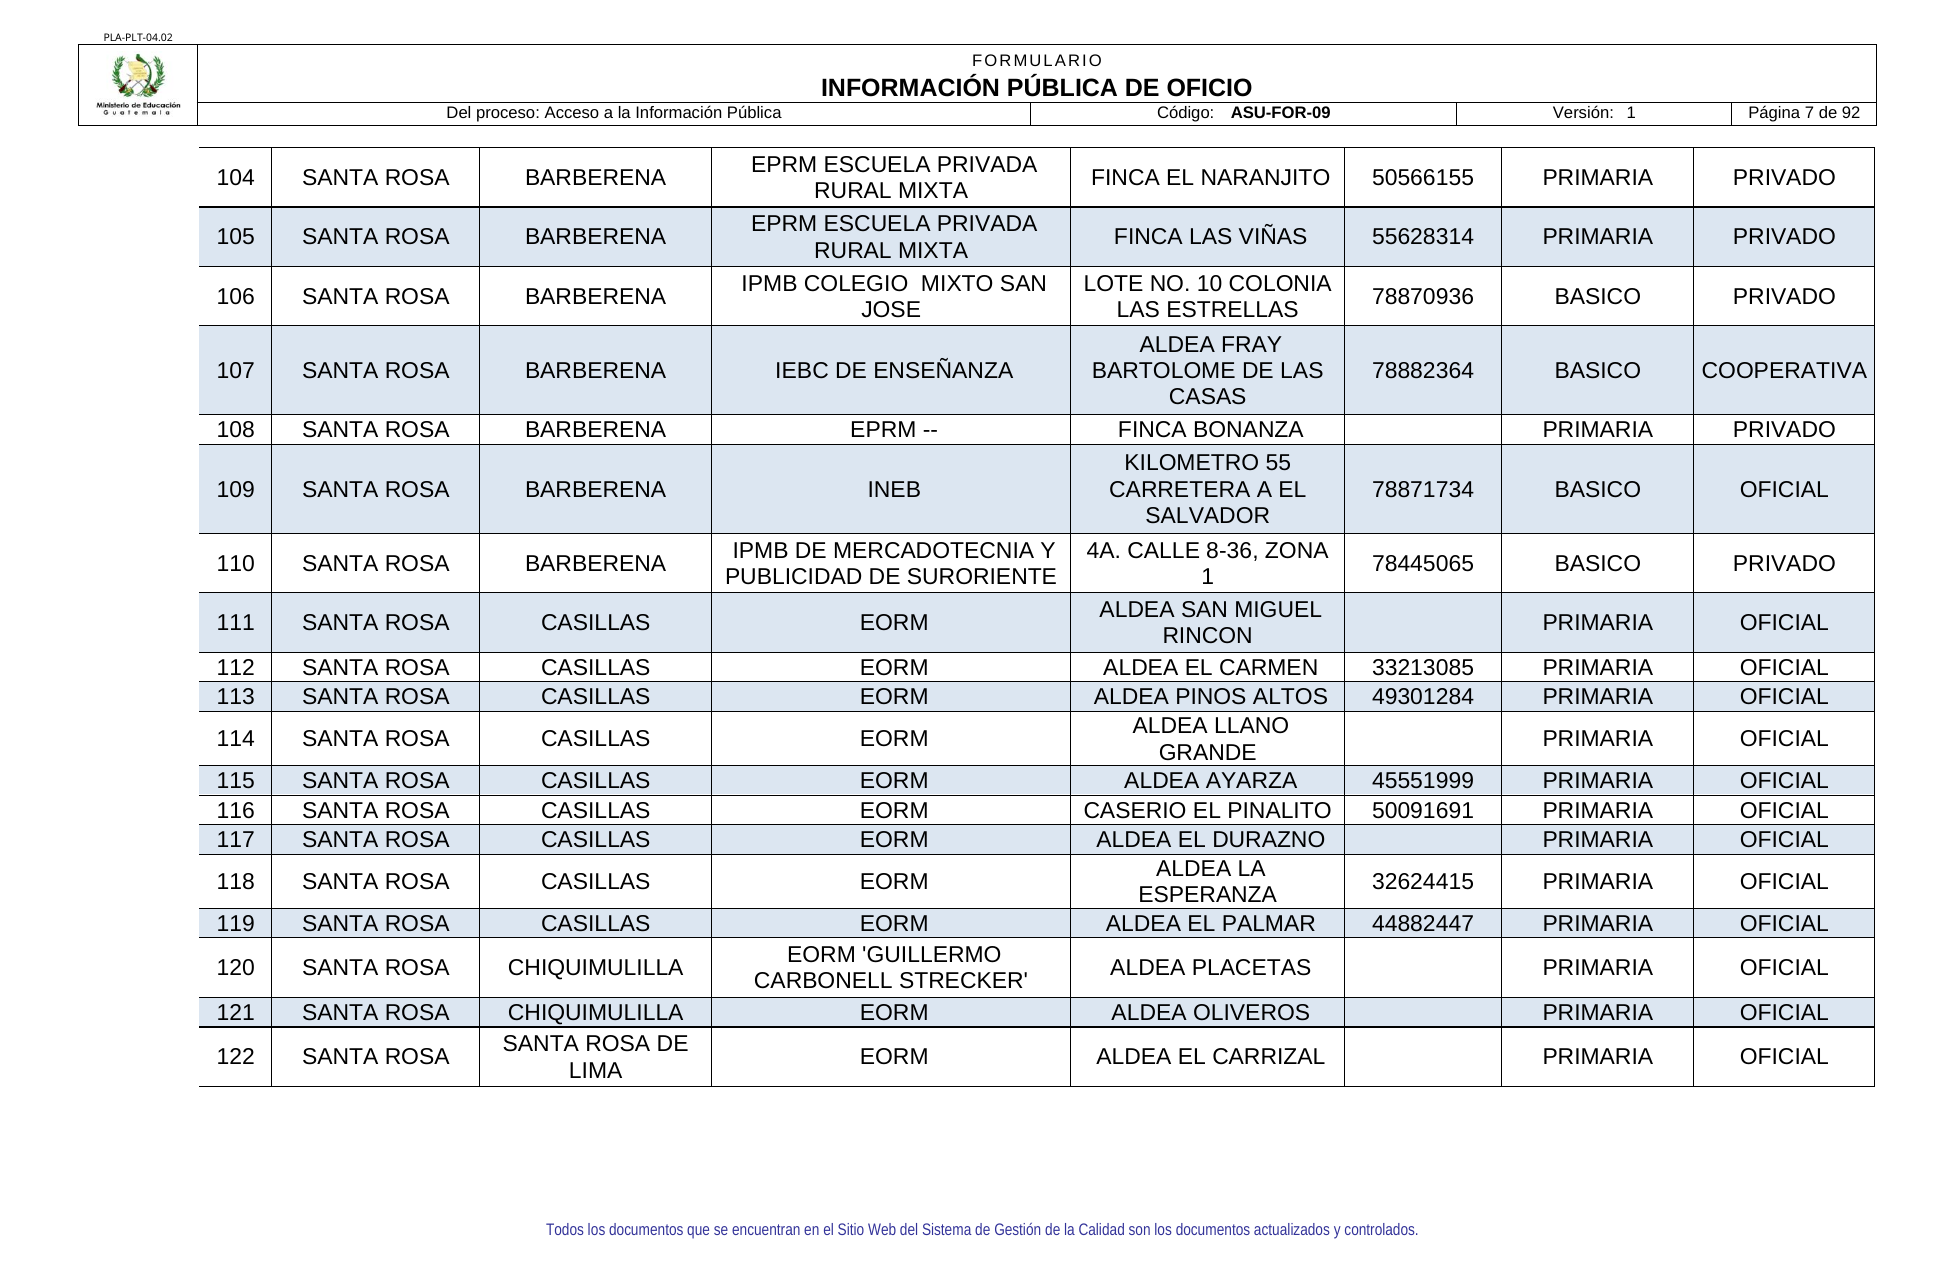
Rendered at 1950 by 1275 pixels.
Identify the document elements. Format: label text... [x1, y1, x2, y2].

table_cell FINCA LAS VIÑAS [1071, 208, 1344, 266]
table_cell SANTA ROSA [272, 653, 479, 681]
table_cell 105 [199, 208, 271, 266]
table_cell 120 [199, 938, 271, 997]
table_cell ALDEA LA ESPERANZA [1071, 855, 1344, 908]
table_cell CASILLAS [480, 909, 711, 937]
table_cell 78445065 [1345, 534, 1501, 592]
table_cell ALDEA EL CARMEN [1071, 653, 1344, 681]
table_cell OFICIAL [1694, 682, 1874, 711]
table_cell ALDEA PLACETAS [1071, 938, 1344, 997]
table_cell SANTA ROSA [272, 938, 479, 997]
table_cell PRIVADO [1694, 267, 1874, 325]
table_cell 32624415 [1345, 855, 1501, 908]
table_cell PRIVADO [1694, 208, 1874, 266]
table_cell SANTA ROSA [272, 593, 479, 652]
table_cell SANTA ROSA [272, 326, 479, 414]
table_cell 78871734 [1345, 445, 1501, 533]
table_cell BARBERENA [480, 534, 711, 592]
table_cell EORM [712, 825, 1070, 854]
table_cell [1345, 998, 1501, 1026]
table_cell SANTA ROSA [272, 909, 479, 937]
table_cell SANTA ROSA [272, 1028, 479, 1086]
table_cell SANTA ROSA [272, 682, 479, 711]
table_cell EORM [712, 653, 1070, 681]
table_cell 78882364 [1345, 326, 1501, 414]
table_cell 116 [199, 796, 271, 824]
table_cell ALDEA EL PALMAR [1071, 909, 1344, 937]
table_cell [1345, 1028, 1501, 1086]
table_cell ALDEA LLANO GRANDE [1071, 712, 1344, 765]
table_cell ALDEA EL CARRIZAL [1071, 1028, 1344, 1086]
table_cell CASILLAS [480, 593, 711, 652]
table_cell CASILLAS [480, 855, 711, 908]
table_cell 114 [199, 712, 271, 765]
table_cell PRIMARIA [1502, 766, 1693, 794]
table_cell ALDEA PINOS ALTOS [1071, 682, 1344, 711]
table_cell OFICIAL [1694, 653, 1874, 681]
table_cell IEBC DE ENSEÑANZA [712, 326, 1070, 414]
table_cell 78870936 [1345, 267, 1501, 325]
table_cell EORM [712, 766, 1070, 794]
table_cell ALDEA AYARZA [1071, 766, 1344, 794]
table_cell BASICO [1502, 326, 1693, 414]
table_cell BARBERENA [480, 267, 711, 325]
table_cell SANTA ROSA [272, 208, 479, 266]
table_cell 111 [199, 593, 271, 652]
table_cell SANTA ROSA [272, 766, 479, 794]
table_cell PRIMARIA [1502, 909, 1693, 937]
table_cell [1345, 712, 1501, 765]
table_cell 106 [199, 267, 271, 325]
table_cell OFICIAL [1694, 938, 1874, 997]
table_cell 50091691 [1345, 796, 1501, 824]
table_cell OFICIAL [1694, 766, 1874, 794]
table_cell 108 [199, 415, 271, 444]
table_cell CHIQUIMULILLA [480, 938, 711, 997]
table_cell EORM [712, 1028, 1070, 1086]
table_cell [1345, 825, 1501, 854]
table_cell FINCA BONANZA [1071, 415, 1344, 444]
table_cell BARBERENA [480, 326, 711, 414]
table_cell OFICIAL [1694, 909, 1874, 937]
table_cell SANTA ROSA [272, 998, 479, 1026]
table_cell LOTE NO. 10 COLONIA LAS ESTRELLAS [1071, 267, 1344, 325]
table_cell 55628314 [1345, 208, 1501, 266]
table_cell 118 [199, 855, 271, 908]
table_cell SANTA ROSA [272, 445, 479, 533]
table_cell 33213085 [1345, 653, 1501, 681]
table_cell EORM [712, 593, 1070, 652]
table_cell EPRM ESCUELA PRIVADA RURAL MIXTA [712, 148, 1070, 206]
table_cell ALDEA FRAY BARTOLOME DE LAS CASAS [1071, 326, 1344, 414]
table_cell 112 [199, 653, 271, 681]
table_cell 113 [199, 682, 271, 711]
table_cell PRIMARIA [1502, 653, 1693, 681]
table_cell OFICIAL [1694, 825, 1874, 854]
table_cell EPRM -- [712, 415, 1070, 444]
table_cell BARBERENA [480, 445, 711, 533]
table_cell PRIMARIA [1502, 938, 1693, 997]
table_cell SANTA ROSA [272, 148, 479, 206]
table_cell BARBERENA [480, 148, 711, 206]
table_cell 115 [199, 766, 271, 794]
table_cell PRIMARIA [1502, 796, 1693, 824]
table_cell OFICIAL [1694, 445, 1874, 533]
table_cell PRIMARIA [1502, 855, 1693, 908]
table_cell FINCA EL NARANJITO [1071, 148, 1344, 206]
table_cell SANTA ROSA [272, 712, 479, 765]
table_cell CASILLAS [480, 682, 711, 711]
table_cell BARBERENA [480, 208, 711, 266]
table_cell CASERIO EL PINALITO [1071, 796, 1344, 824]
table_cell CASILLAS [480, 796, 711, 824]
table_cell [1345, 938, 1501, 997]
table_cell PRIVADO [1694, 534, 1874, 592]
table_cell PRIMARIA [1502, 825, 1693, 854]
table_cell PRIVADO [1694, 415, 1874, 444]
table_cell EORM [712, 855, 1070, 908]
table_cell PRIMARIA [1502, 415, 1693, 444]
table_cell 104 [199, 148, 271, 206]
table_cell CASILLAS [480, 825, 711, 854]
table_cell SANTA ROSA [272, 796, 479, 824]
table_cell IPMB COLEGIO MIXTO SAN JOSE [712, 267, 1070, 325]
table_cell PRIMARIA [1502, 682, 1693, 711]
table_cell ALDEA SAN MIGUEL RINCON [1071, 593, 1344, 652]
table_cell SANTA ROSA DE LIMA [480, 1028, 711, 1086]
table_cell EORM [712, 712, 1070, 765]
table_cell 121 [199, 998, 271, 1026]
table_cell 107 [199, 326, 271, 414]
table_cell OFICIAL [1694, 998, 1874, 1026]
table_cell 109 [199, 445, 271, 533]
table_cell INEB [712, 445, 1070, 533]
table_cell CASILLAS [480, 766, 711, 794]
table_cell EORM [712, 909, 1070, 937]
table_cell PRIMARIA [1502, 998, 1693, 1026]
table_cell ALDEA EL DURAZNO [1071, 825, 1344, 854]
table_cell [1345, 593, 1501, 652]
table_cell BASICO [1502, 534, 1693, 592]
table_cell SANTA ROSA [272, 855, 479, 908]
table_cell COOPERATIVA [1694, 326, 1874, 414]
table_cell CHIQUIMULILLA [480, 998, 711, 1026]
table_cell BARBERENA [480, 415, 711, 444]
table_cell 4A. CALLE 8-36, ZONA 1 [1071, 534, 1344, 592]
table_cell KILOMETRO 55 CARRETERA A EL SALVADOR [1071, 445, 1344, 533]
table_cell EORM 'GUILLERMO CARBONELL STRECKER' [712, 938, 1070, 997]
table_cell OFICIAL [1694, 712, 1874, 765]
table_cell SANTA ROSA [272, 415, 479, 444]
table_cell SANTA ROSA [272, 534, 479, 592]
picture [95, 51, 181, 117]
table_cell 44882447 [1345, 909, 1501, 937]
table_cell OFICIAL [1694, 593, 1874, 652]
table_cell OFICIAL [1694, 855, 1874, 908]
table_cell 119 [199, 909, 271, 937]
table_cell BASICO [1502, 445, 1693, 533]
table_cell ALDEA OLIVEROS [1071, 998, 1344, 1026]
table_cell PRIMARIA [1502, 208, 1693, 266]
table_cell EORM [712, 682, 1070, 711]
table_cell PRIMARIA [1502, 148, 1693, 206]
table_cell [1345, 415, 1501, 444]
table_cell PRIVADO [1694, 148, 1874, 206]
table_cell SANTA ROSA [272, 825, 479, 854]
table_cell IPMB DE MERCADOTECNIA Y PUBLICIDAD DE SURORIENTE [712, 534, 1070, 592]
table_cell 45551999 [1345, 766, 1501, 794]
table_cell BASICO [1502, 267, 1693, 325]
table_cell PRIMARIA [1502, 712, 1693, 765]
table_cell PRIMARIA [1502, 593, 1693, 652]
table_cell EORM [712, 796, 1070, 824]
table_cell EPRM ESCUELA PRIVADA RURAL MIXTA [712, 208, 1070, 266]
table_cell CASILLAS [480, 712, 711, 765]
table_cell 49301284 [1345, 682, 1501, 711]
table_cell PRIMARIA [1502, 1028, 1693, 1086]
table_cell CASILLAS [480, 653, 711, 681]
table_cell SANTA ROSA [272, 267, 479, 325]
table_cell 50566155 [1345, 148, 1501, 206]
table_cell 117 [199, 825, 271, 854]
table_cell OFICIAL [1694, 1028, 1874, 1086]
table_cell EORM [712, 998, 1070, 1026]
table_cell 110 [199, 534, 271, 592]
table_cell OFICIAL [1694, 796, 1874, 824]
table_cell 122 [199, 1028, 271, 1086]
